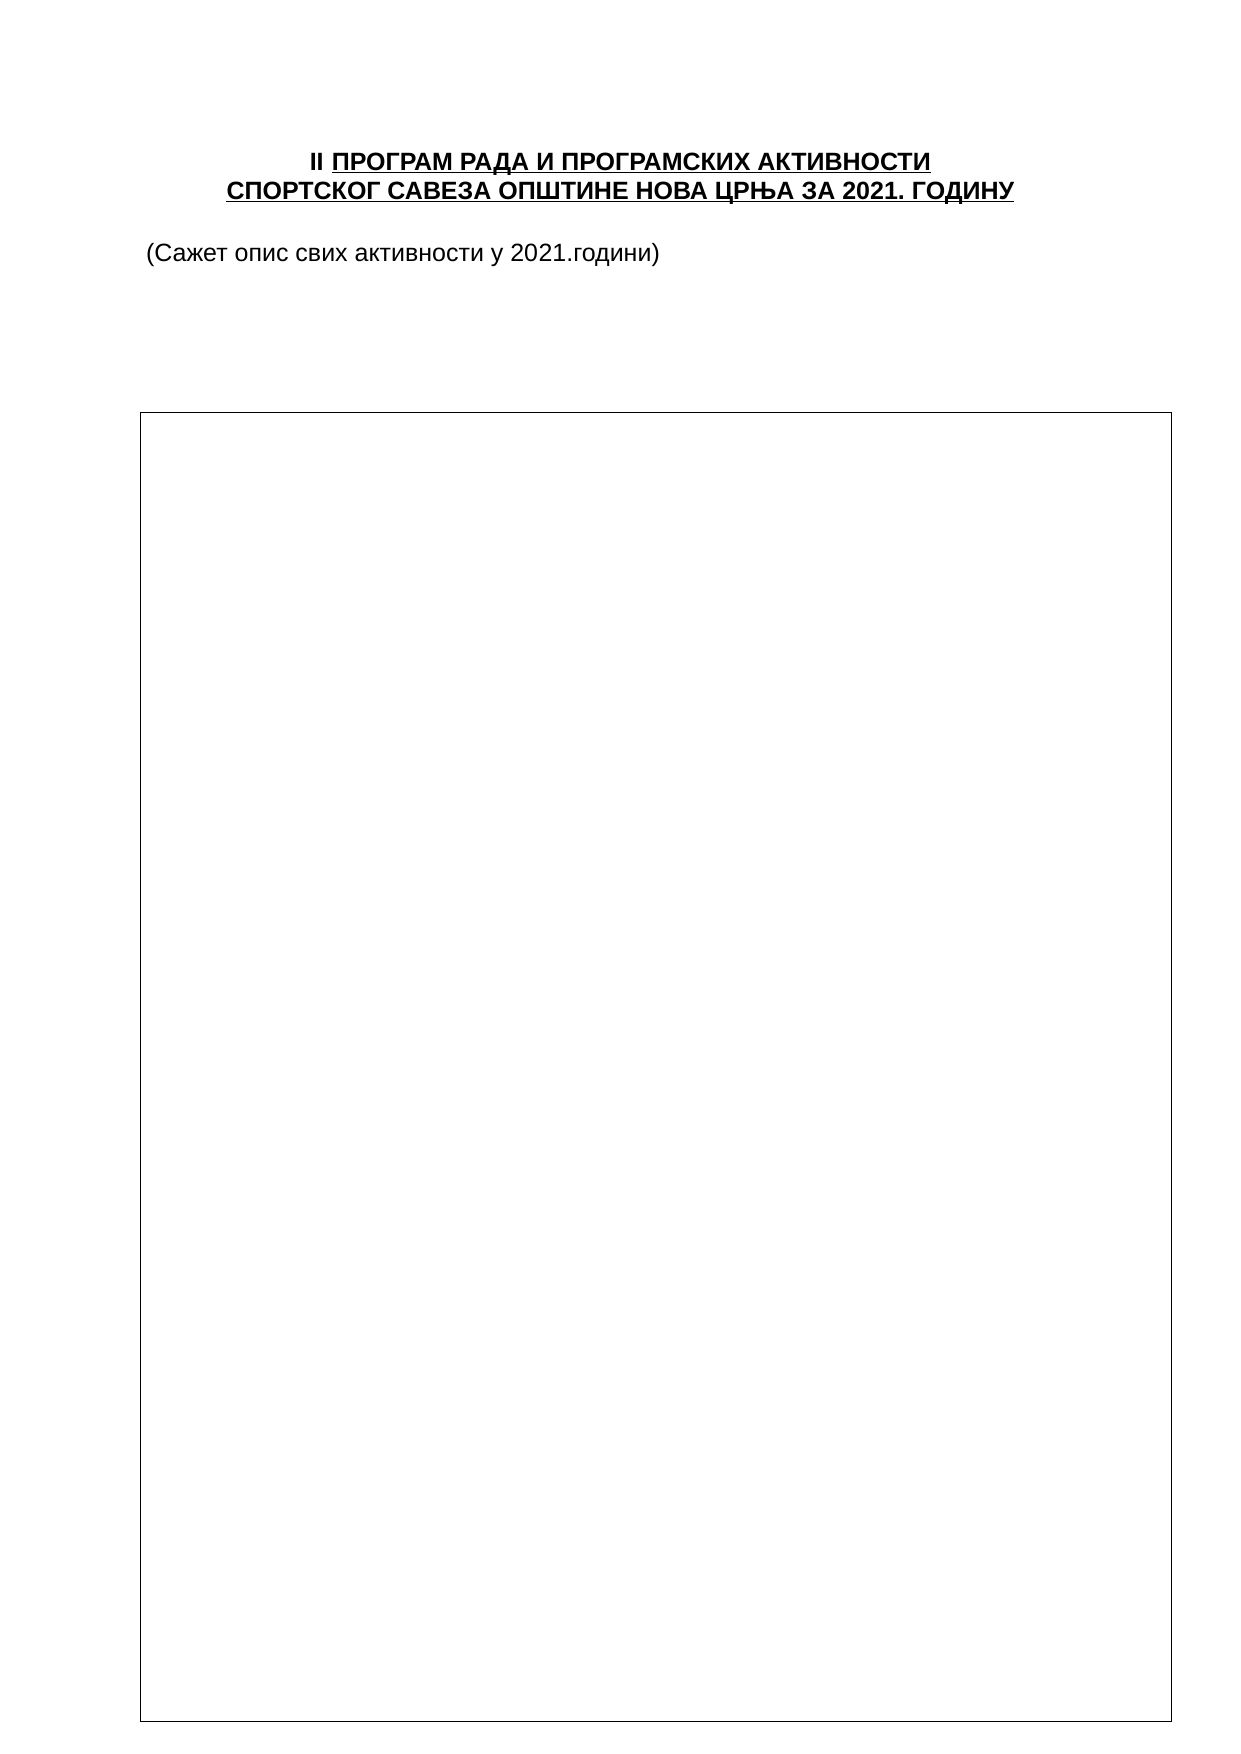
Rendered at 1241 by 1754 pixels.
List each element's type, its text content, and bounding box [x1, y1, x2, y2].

text СПОРТСКОГ САВЕЗА ОПШТИНЕ НОВА ЦРЊА ЗА 2021. ГОДИНУ [118, 176, 1122, 204]
text II ПРОГРАМ РАДА И ПРОГРАМСКИХ АКТИВНОСТИ [118, 147, 1122, 176]
text (Сажет опис свих активности у 2021.години) [118, 238, 1122, 267]
